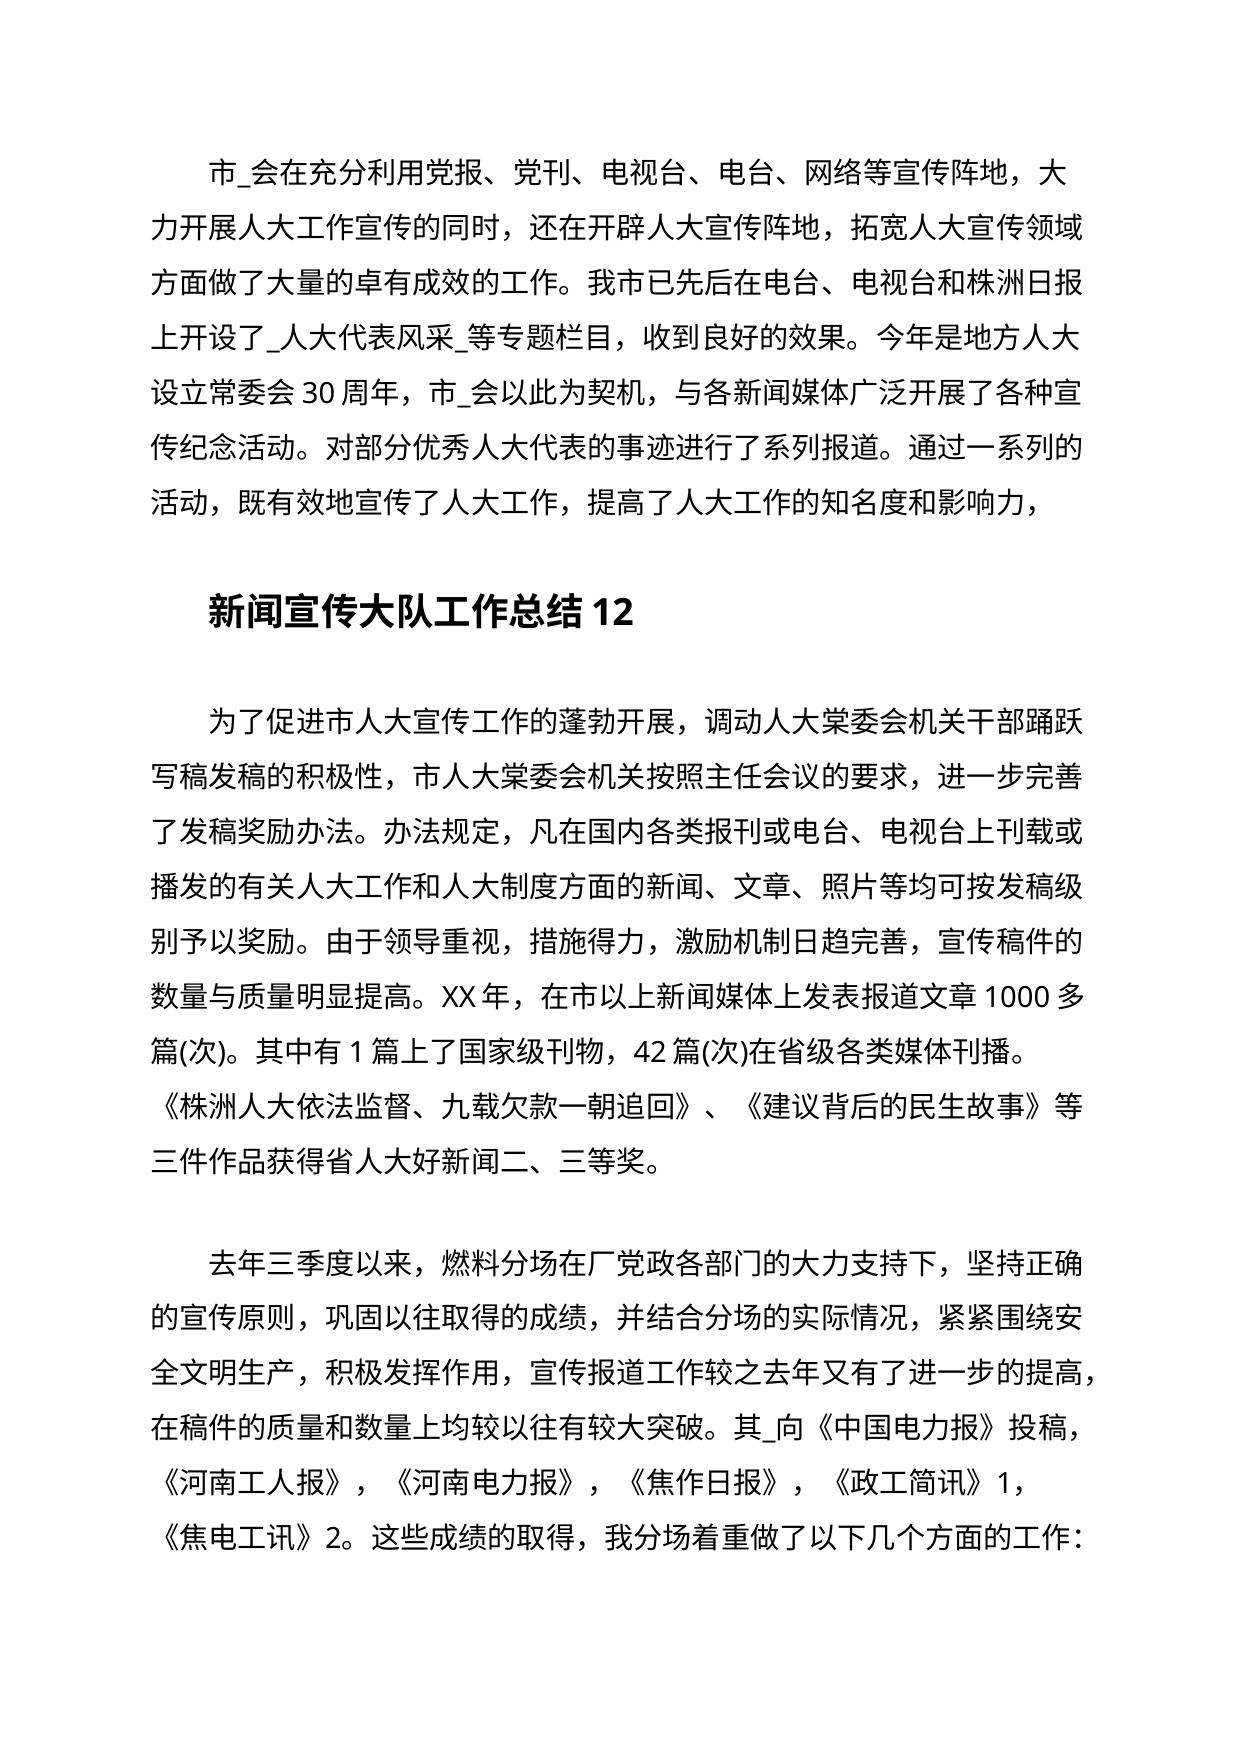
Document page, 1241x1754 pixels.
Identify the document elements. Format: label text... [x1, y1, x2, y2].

text 去年三季度以来，燃料分场在厂党政各部门的大力支持下，坚持正确的宣传原则，巩固以往取得的成绩，并结合分场的实际情况，紧紧围绕安全文明生产，积极发挥作用，宣传报道工作较之去年又有了进一步的提高，在稿件的质量和数量上均较以往有较大突破。其_向《中国电力报》投稿，《河南工人报》，《河南电力报》，《焦作日报》，《政工简讯》1，《焦电工讯》2。这些成绩的取得，我分场着重做了以下几个方面的工作： [150, 1240, 1090, 1557]
text 新闻宣传大队工作总结12 [150, 581, 1090, 636]
text 为了促进市人大宣传工作的蓬勃开展，调动人大棠委会机关干部踊跃写稿发稿的积极性，市人大棠委会机关按照主任会议的要求，进一步完善了发稿奖励办法。办法规定，凡在国内各类报刊或电台、电视台上刊载或播发的有关人大工作和人大制度方面的新闻、文章、照片等均可按发稿级别予以奖励。由于领导重视，措施得力，激励机制日趋完善，宣传稿件的数量与质量明显提高。XX年，在市以上新闻媒体上发表报道文章1000多篇(次)。其中有1篇上了国家级刊物，42篇(次)在省级各类媒体刊播。《株洲人大依法监督、九载欠款一朝追回》、《建议背后的民生故事》等三件作品获得省人大好新闻二、三等奖。 [150, 699, 1090, 1181]
text 市_会在充分利用党报、党刊、电视台、电台、网络等宣传阵地，大力开展人大工作宣传的同时，还在开辟人大宣传阵地，拓宽人大宣传领域方面做了大量的卓有成效的工作。我市已先后在电台、电视台和株洲日报上开设了_人大代表风采_等专题栏目，收到良好的效果。今年是地方人大设立常委会30周年，市_会以此为契机，与各新闻媒体广泛开展了各种宣传纪念活动。对部分优秀人大代表的事迹进行了系列报道。通过一系列的活动，既有效地宣传了人大工作，提高了人大工作的知名度和影响力， [150, 150, 1090, 522]
